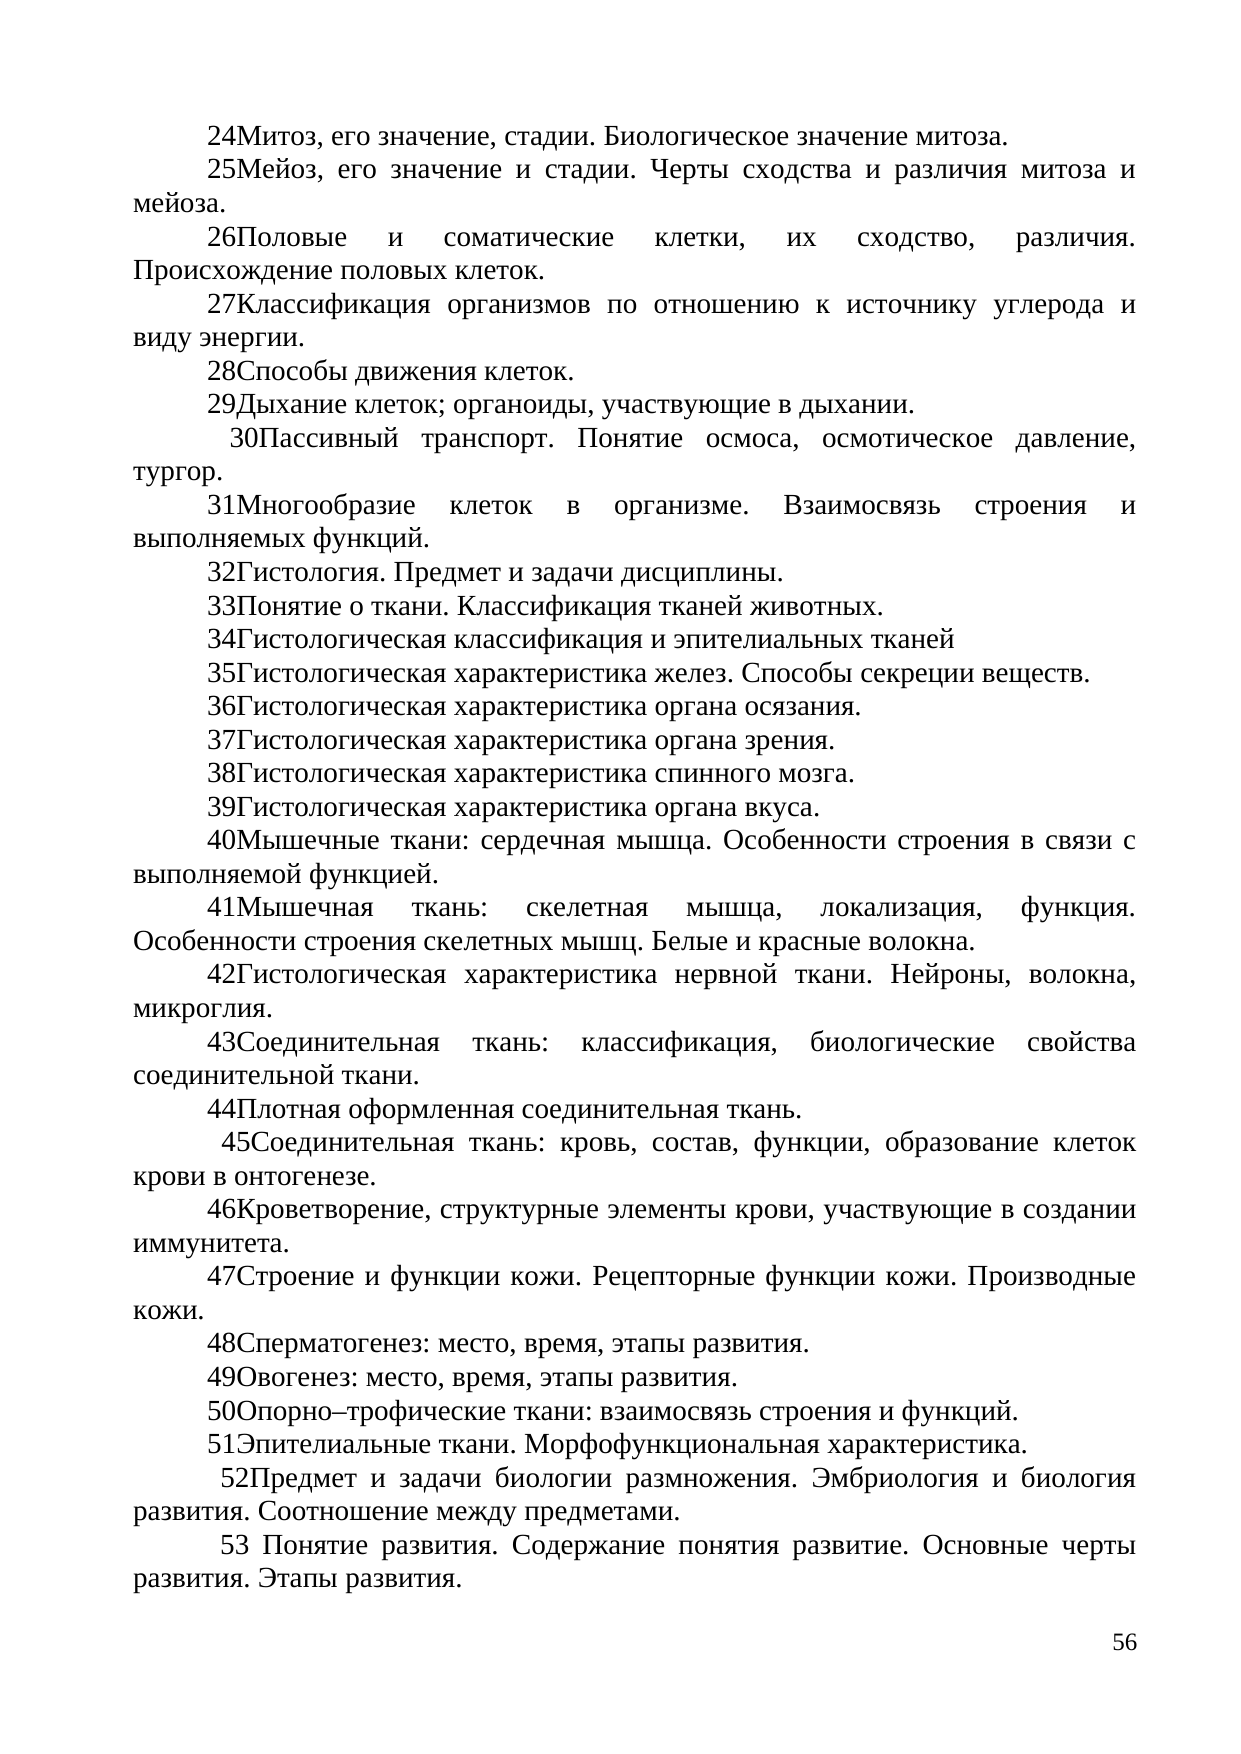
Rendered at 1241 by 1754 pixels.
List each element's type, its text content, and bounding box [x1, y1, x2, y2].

text 46Кроветворение, структурные элементы крови, участвующие в создании иммунитета. [133, 1191, 1137, 1258]
text 26Половые и соматические клетки, их сходство, различия. Происхождение половых клеток. [133, 219, 1137, 286]
text 43Соединительная ткань: классификация, биологические свойства соединительной ткани. [133, 1024, 1137, 1091]
text 37Гистологическая характеристика органа зрения. [133, 722, 1137, 755]
text 24Митоз, его значение, стадии. Биологическое значение митоза. [133, 118, 1137, 152]
text 49Овогенез: место, время, этапы развития. [133, 1359, 1137, 1393]
text 28Способы движения клеток. [133, 353, 1137, 386]
text 31Многообразие клеток в организме. Взаимосвязь строения и выполняемых функций. [133, 487, 1137, 554]
text 45Соединительная ткань: кровь, состав, функции, образование клеток крови в онтогенезе. [133, 1124, 1137, 1191]
text 42Гистологическая характеристика нервной ткани. Нейроны, волокна, микроглия. [133, 957, 1137, 1024]
text 38Гистологическая характеристика спинного мозга. [133, 755, 1137, 789]
text 32Гистология. Предмет и задачи дисциплины. [133, 554, 1137, 588]
text 41Мышечная ткань: скелетная мышца, локализация, функция. Особенности строения скелетных мышц. Белые и красные волокна. [133, 889, 1137, 957]
text 52Предмет и задачи биологии размножения. Эмбриология и биология развития. Соотношение между предметами. [133, 1460, 1137, 1527]
text 36Гистологическая характеристика органа осязания. [133, 688, 1137, 722]
text 51Эпителиальные ткани. Морфофункциональная характеристика. [133, 1426, 1137, 1460]
text 39Гистологическая характеристика органа вкуса. [133, 789, 1137, 822]
text 44Плотная оформленная соединительная ткань. [133, 1091, 1137, 1124]
text 30Пассивный транспорт. Понятие осмоса, осмотическое давление, тургор. [133, 420, 1137, 487]
text 33Понятие о ткани. Классификация тканей животных. [133, 588, 1137, 621]
text 53 Понятие развития. Содержание понятия развитие. Основные черты развития. Этапы развития. [133, 1527, 1137, 1594]
text 50Опорно–трофические ткани: взаимосвязь строения и функций. [133, 1393, 1137, 1426]
text 34Гистологическая классификация и эпителиальных тканей [133, 621, 1137, 655]
text 25Мейоз, его значение и стадии. Черты сходства и различия митоза и мейоза. [133, 152, 1137, 219]
text 29Дыхание клеток; органоиды, участвующие в дыхании. [133, 386, 1137, 420]
text 27Классификация организмов по отношению к источнику углерода и виду энергии. [133, 286, 1137, 353]
text 35Гистологическая характеристика желез. Способы секреции веществ. [133, 655, 1137, 688]
text 48Сперматогенез: место, время, этапы развития. [133, 1326, 1137, 1359]
text 40Мышечные ткани: сердечная мышца. Особенности строения в связи с выполняемой функцией. [133, 822, 1137, 889]
text 47Строение и функции кожи. Рецепторные функции кожи. Производные кожи. [133, 1258, 1137, 1326]
